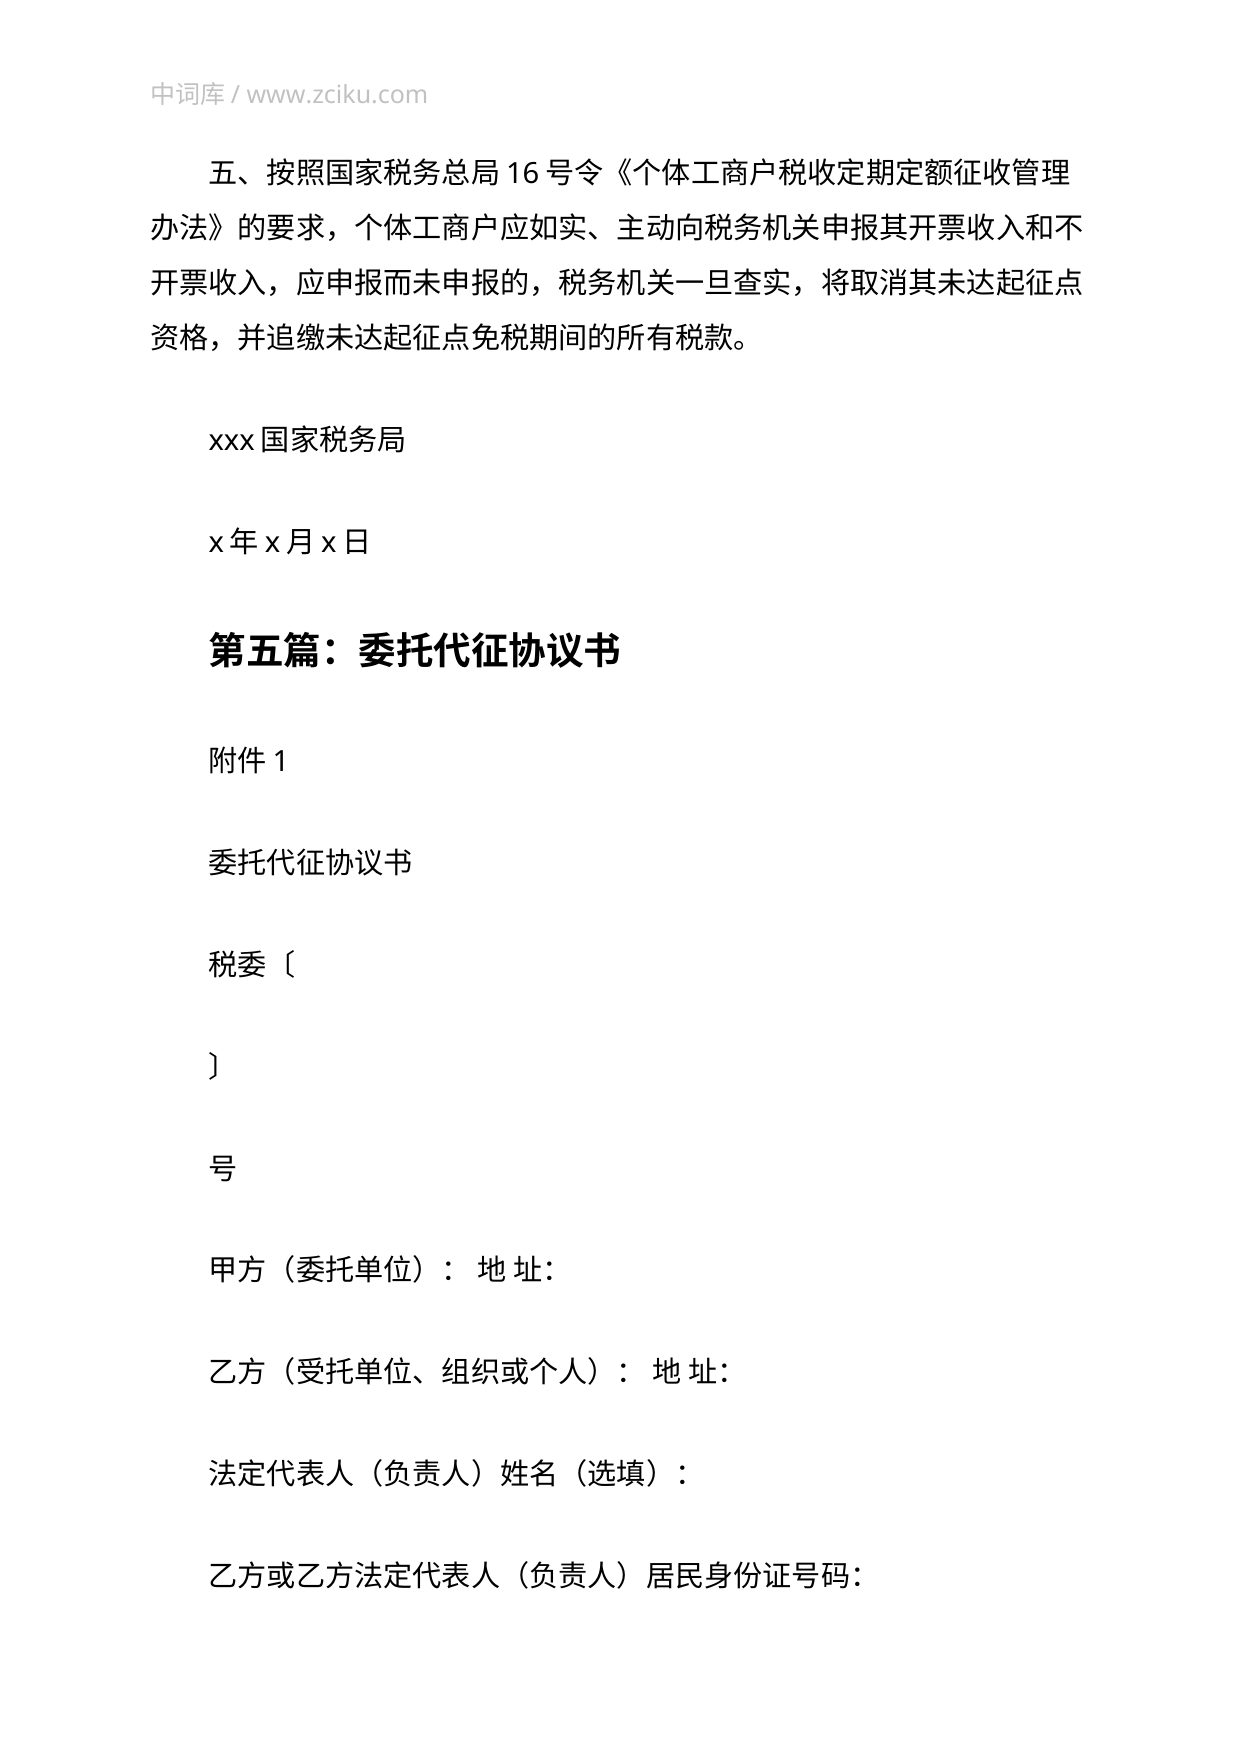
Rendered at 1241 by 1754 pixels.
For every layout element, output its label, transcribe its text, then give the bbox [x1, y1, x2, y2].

text 甲方（委托单位）： 地 址： [150, 1247, 1090, 1289]
text 税委〔 [150, 942, 1090, 984]
text 号 [150, 1145, 1090, 1187]
text 法定代表人（负责人）姓名（选填）： [150, 1451, 1090, 1493]
text 附件1 [150, 738, 1090, 780]
text 乙方（受托单位、组织或个人）： 地 址： [150, 1349, 1090, 1391]
text 乙方或乙方法定代表人（负责人）居民身份证号码： [150, 1552, 1090, 1594]
text xxx国家税务局 [150, 417, 1090, 459]
text 委托代征协议书 [150, 840, 1090, 882]
text 五、按照国家税务总局16号令《个体工商户税收定期定额征收管理办法》的要求，个体工商户应如实、主动向税务机关申报其开票收入和不开票收入，应申报而未申报的，税务机关一旦查实，将取消其未达起征点资格，并追缴未达起征点免税期间的所有税款。 [150, 150, 1090, 357]
text 〕 [150, 1043, 1090, 1086]
text x年x月x日 [150, 518, 1090, 561]
text 第五篇：委托代征协议书 [150, 621, 1090, 675]
